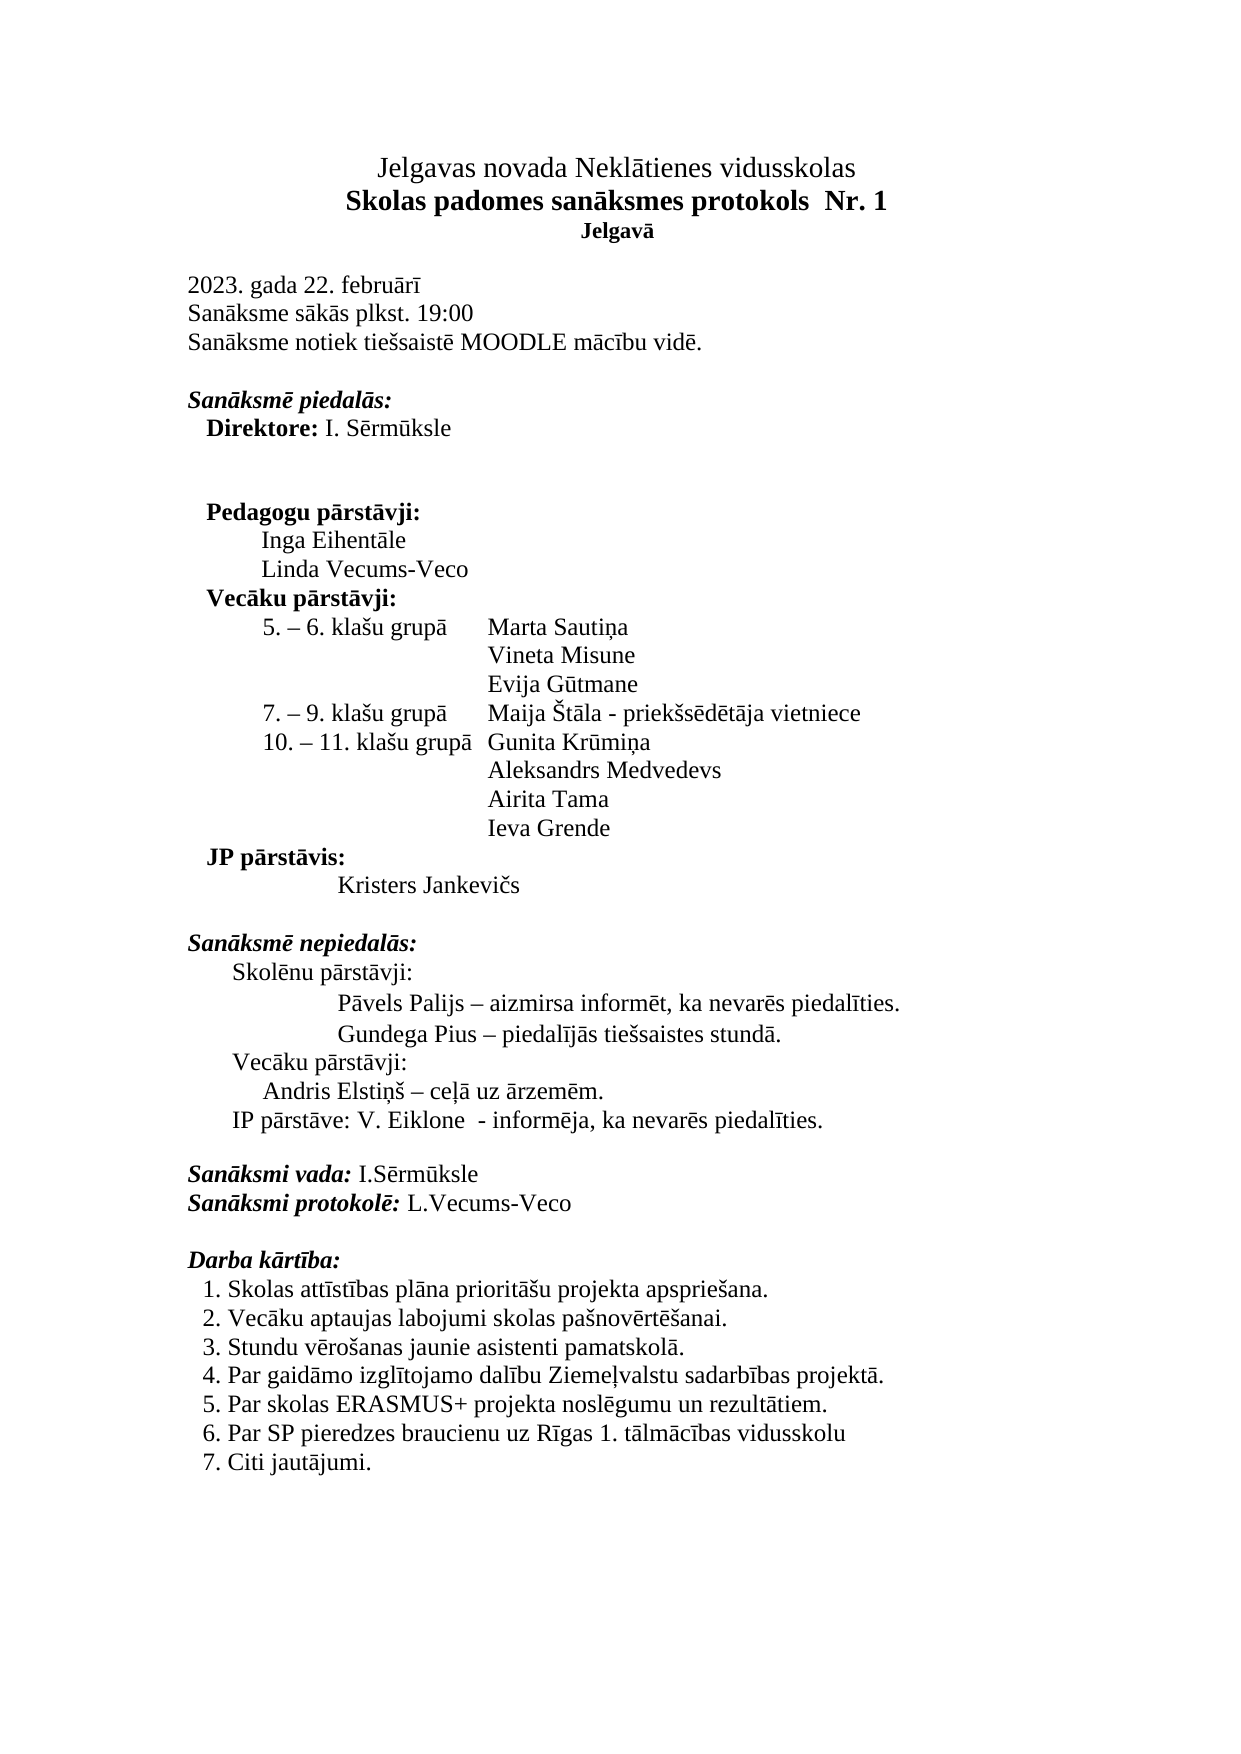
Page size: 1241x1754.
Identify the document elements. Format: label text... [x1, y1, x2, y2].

text Pedagogu pārstāvji: [187, 497, 1053, 525]
text Airita Tama [453, 784, 1053, 813]
text Jelgavas novada Neklātienes vidusskolas [187, 150, 1053, 183]
text 6. Par SP pieredzes braucienu uz Rīgas 1. tālmācības vidusskolu [202, 1418, 1053, 1447]
text Kristers Jankevičs [232, 870, 1053, 899]
text Inga Eihentāle [231, 525, 1053, 554]
text Darba kārtība: [187, 1245, 1053, 1274]
text 1. Skolas attīstības plāna prioritāšu projekta apspriešana. [202, 1274, 1053, 1303]
text Sanāksmi vada: I.Sērmūksle [187, 1159, 1053, 1188]
text Sanāksme notiek tiešsaistē MOODLE mācību vidē. [187, 327, 1053, 356]
text Vineta Misune [453, 640, 1053, 669]
text Sanāksmē nepiedalās: [187, 928, 1053, 957]
text Andris Elstiņš – ceļā uz ārzemēm. [262, 1076, 1053, 1105]
text Aleksandrs Medvedevs [412, 755, 1053, 784]
text Jelgavā [187, 217, 1053, 243]
text Ieva Grende [187, 813, 1053, 842]
text Gundega Pius – piedalījās tiešsaistes stundā. [306, 1019, 1053, 1047]
text Evija Gūtmane [412, 669, 1053, 698]
text Linda Vecums-Veco [231, 554, 1053, 583]
text Vecāku pārstāvji: [187, 583, 1053, 612]
text Skolas padomes sanāksmes protokols Nr. 1 [187, 183, 1053, 217]
text Skolēnu pārstāvji: [232, 957, 1053, 985]
text 7. Citi jautājumi. [202, 1447, 1053, 1475]
text 5. Par skolas ERASMUS+ projekta noslēgumu un rezultātiem. [202, 1389, 1053, 1418]
text Vecāku pārstāvji: [232, 1047, 1053, 1076]
text JP pārstāvis: [187, 842, 1053, 870]
text Sanāksme sākās plkst. 19:00 [187, 298, 1053, 327]
text Direktore: I. Sērmūksle [187, 413, 1053, 442]
text Sanāksmi protokolē: L.Vecums-Veco [187, 1188, 1053, 1217]
text 5. – 6. klašu grupā Marta Sautiņa [262, 612, 1053, 640]
text 2023. gada 22. februārī [187, 270, 1053, 298]
text 2. Vecāku aptaujas labojumi skolas pašnovērtēšanai. [202, 1303, 1053, 1332]
text 7. – 9. klašu grupā Maija Štāla - priekšsēdētāja vietniece [187, 698, 1053, 727]
text 4. Par gaidāmo izglītojamo dalību Ziemeļvalstu sadarbības projektā. [202, 1360, 1053, 1389]
text Sanāksmē piedalās: [187, 385, 1053, 413]
text IP pārstāve: V. Eiklone - informēja, ka nevarēs piedalīties. [187, 1105, 1053, 1134]
text Pāvels Palijs – aizmirsa informēt, ka nevarēs piedalīties. [187, 988, 1053, 1016]
text 10. – 11. klašu grupā Gunita Krūmiņa [262, 727, 1053, 755]
text 3. Stundu vērošanas jaunie asistenti pamatskolā. [202, 1332, 1053, 1360]
